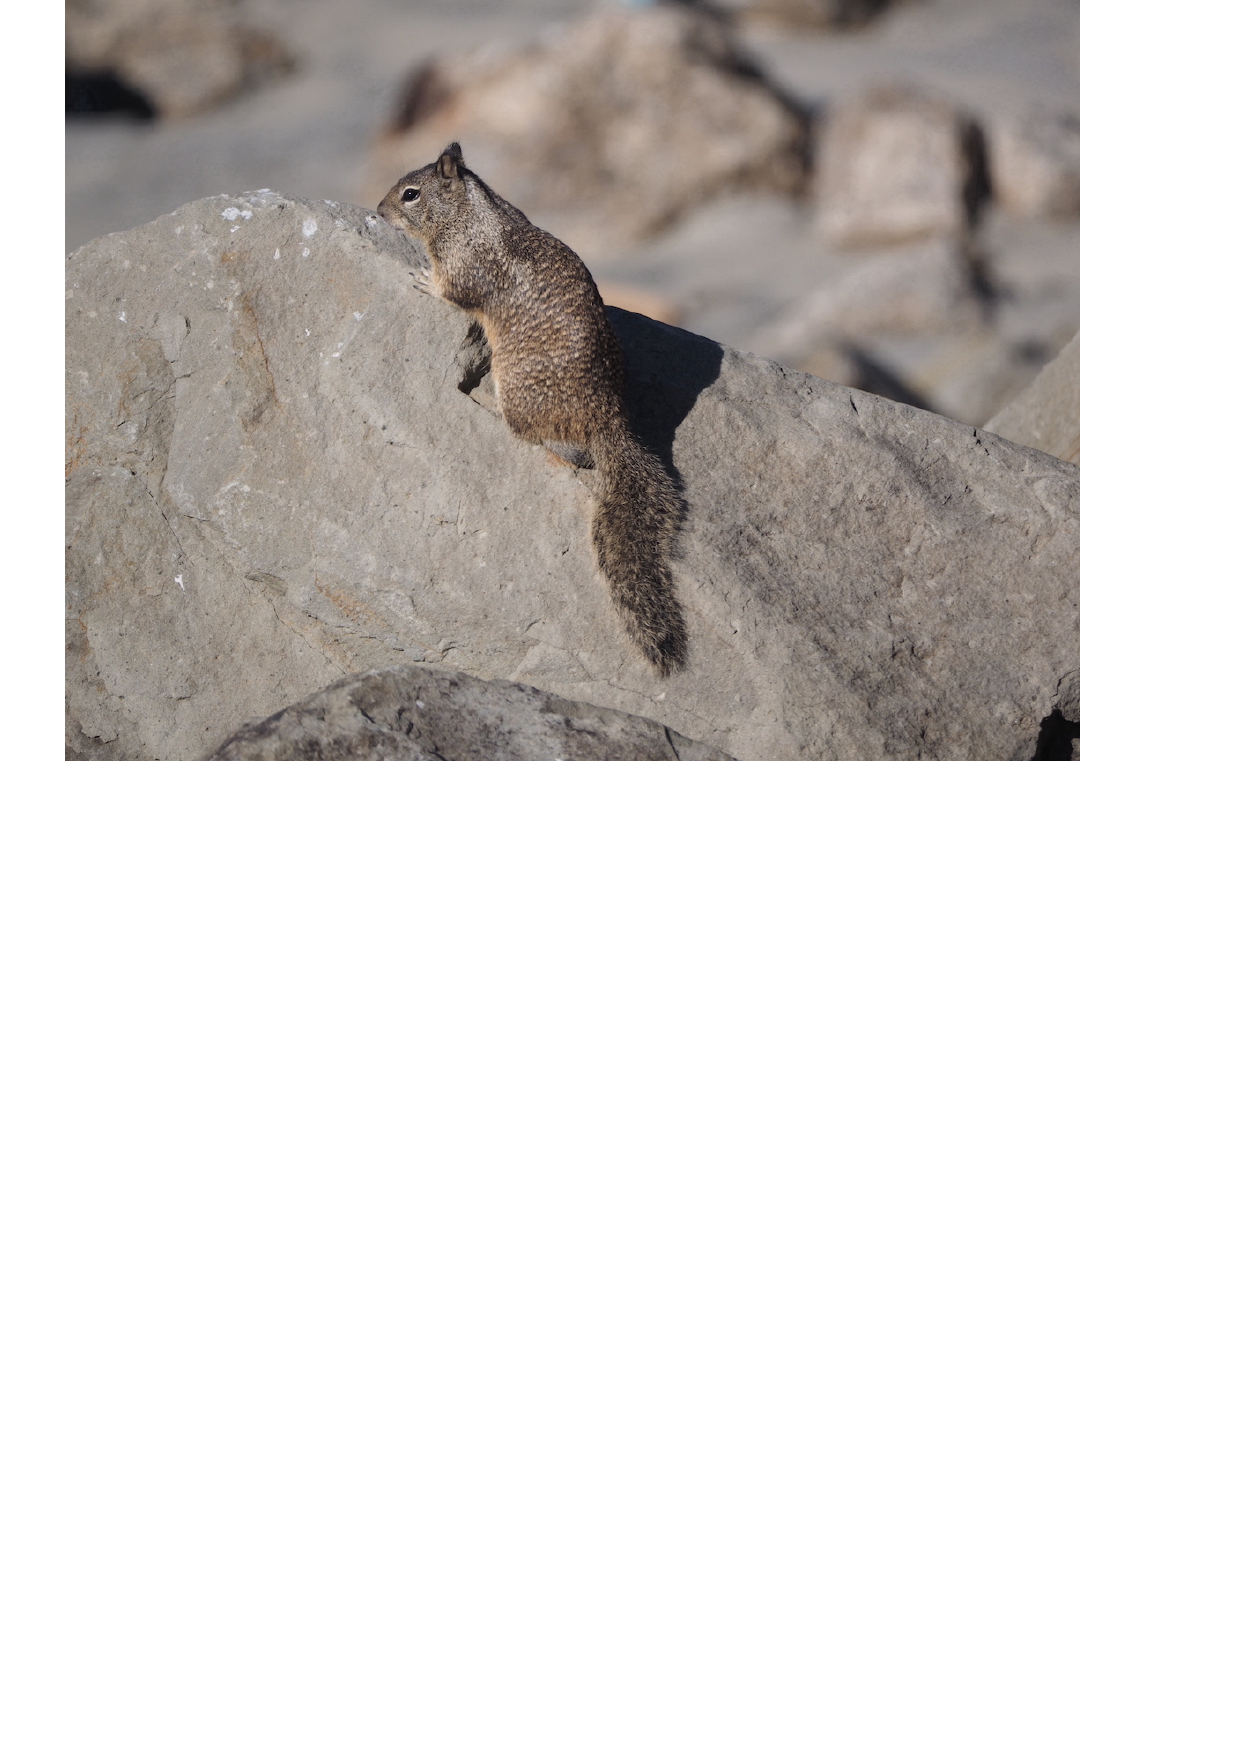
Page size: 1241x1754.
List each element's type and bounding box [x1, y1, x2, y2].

picture [65, 0, 1080, 761]
